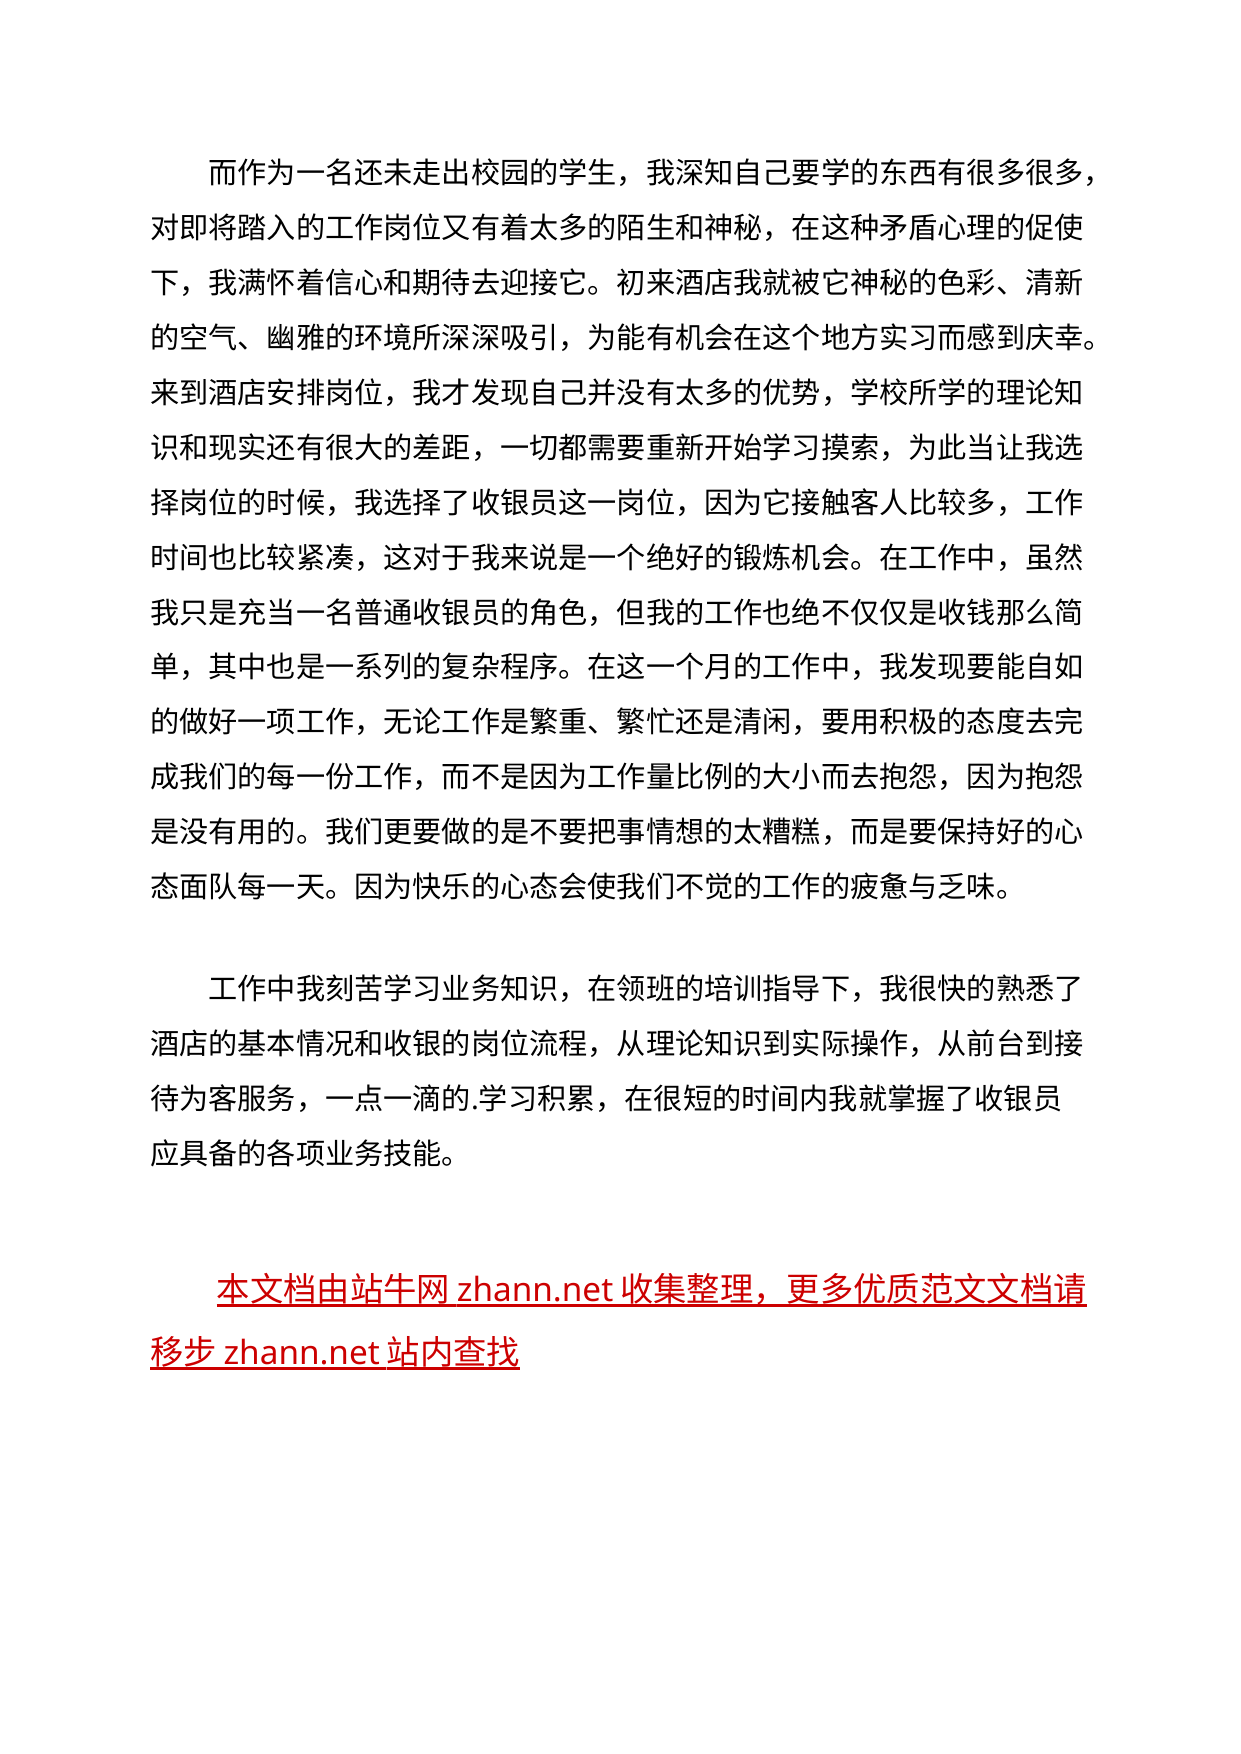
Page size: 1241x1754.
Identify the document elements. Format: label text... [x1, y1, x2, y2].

text 工作中我刻苦学习业务知识，在领班的培训指导下，我很快的熟悉了酒店的基本情况和收银的岗位流程，从理论知识到实际操作，从前台到接待为客服务，一点一滴的.学习积累，在很短的时间内我就掌握了收银员应具备的各项业务技能。 [150, 965, 1090, 1172]
text 而作为一名还未走出校园的学生，我深知自己要学的东西有很多很多，对即将踏入的工作岗位又有着太多的陌生和神秘，在这种矛盾心理的促使下，我满怀着信心和期待去迎接它。初来酒店我就被它神秘的色彩、清新的空气、幽雅的环境所深深吸引，为能有机会在这个地方实习而感到庆幸。来到酒店安排岗位，我才发现自己并没有太多的优势，学校所学的理论知识和现实还有很大的差距，一切都需要重新开始学习摸索，为此当让我选择岗位的时候，我选择了收银员这一岗位，因为它接触客人比较多，工作时间也比较紧凑，这对于我来说是一个绝好的锻炼机会。在工作中，虽然我只是充当一名普通收银员的角色，但我的工作也绝不仅仅是收钱那么简单，其中也是一系列的复杂程序。在这一个月的工作中，我发现要能自如的做好一项工作，无论工作是繁重、繁忙还是清闲，要用积极的态度去完成我们的每一份工作，而不是因为工作量比例的大小而去抱怨，因为抱怨是没有用的。我们更要做的是不要把事情想的太糟糕，而是要保持好的心态面队每一天。因为快乐的心态会使我们不觉的工作的疲惫与乏味。 [150, 150, 1090, 906]
text 本文档由站牛网zhann.net收集整理，更多优质范文文档请移步zhann.net站内查找 [150, 1263, 1090, 1374]
